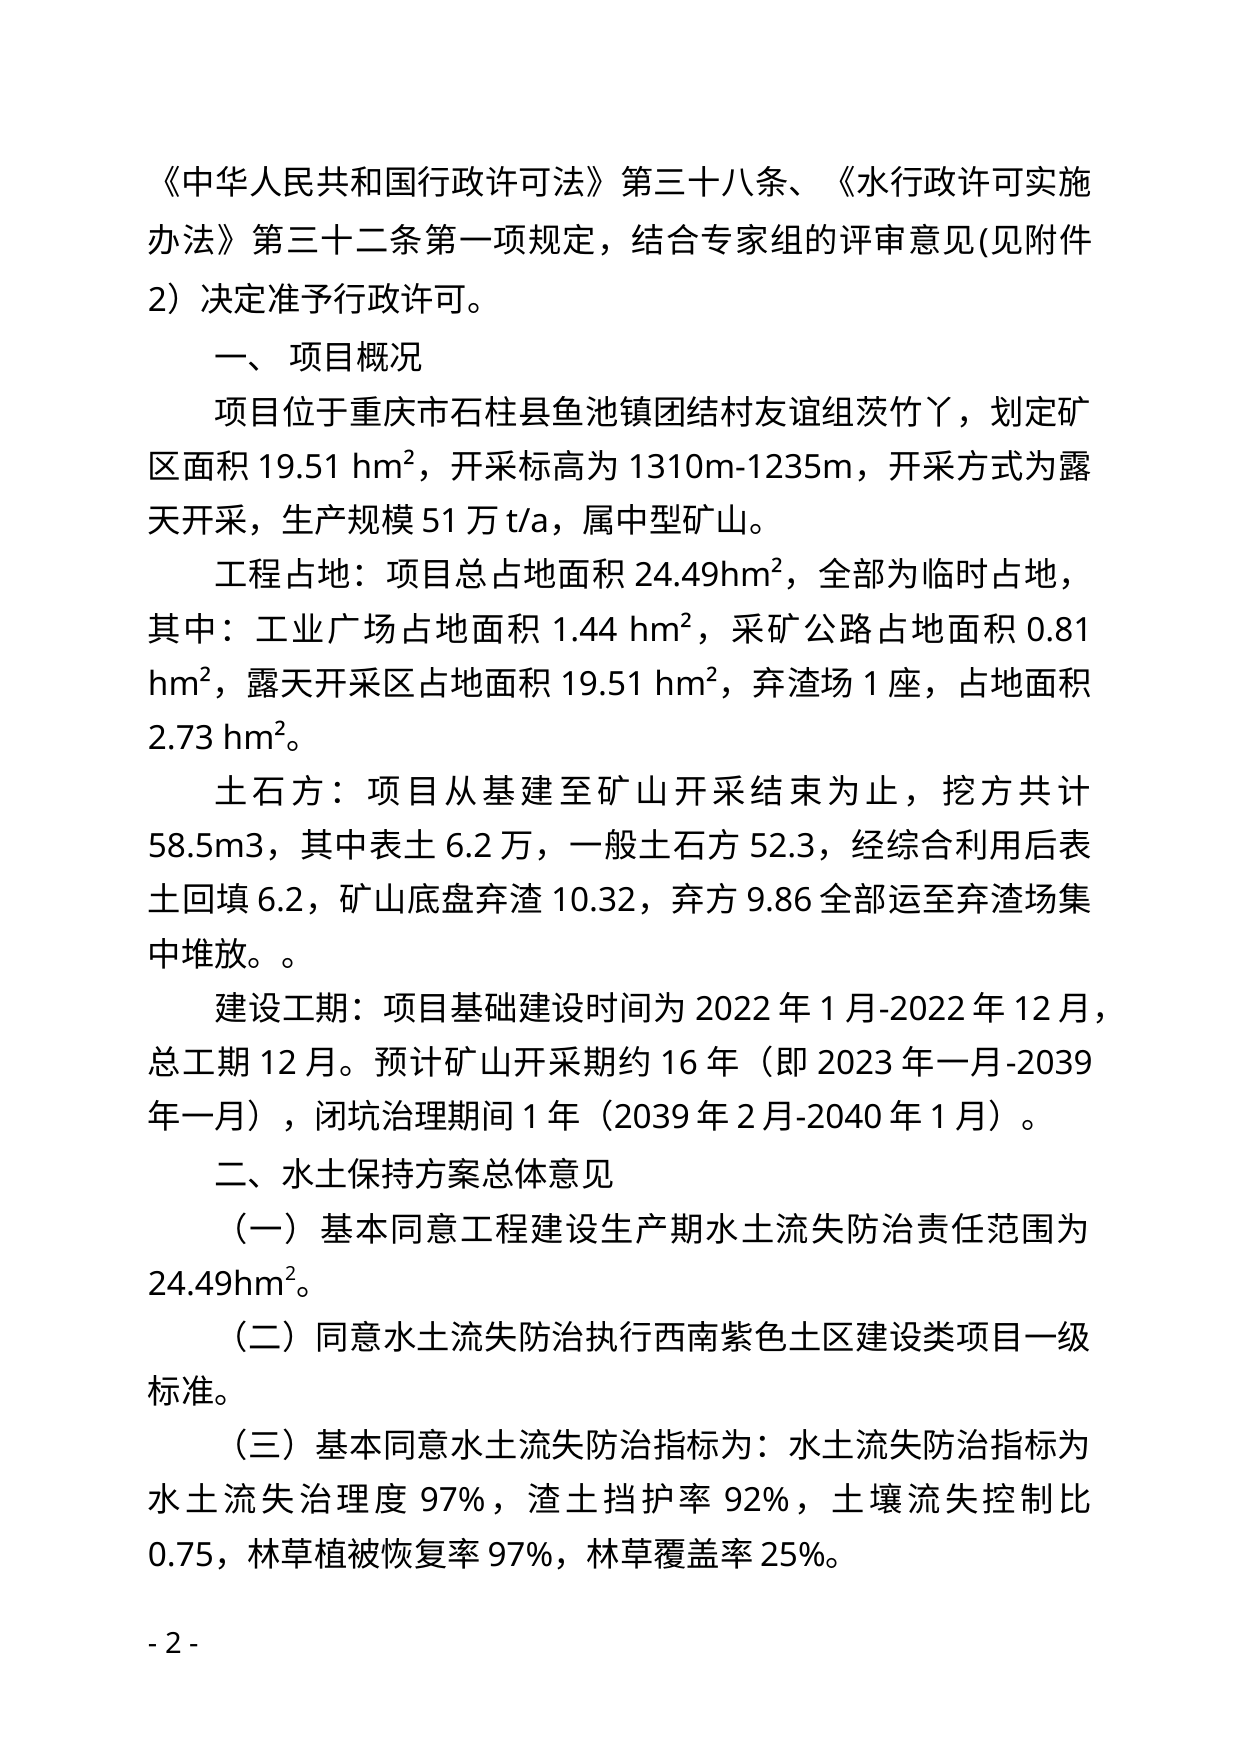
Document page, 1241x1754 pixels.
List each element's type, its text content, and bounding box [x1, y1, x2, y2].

text 二、水土保持方案总体意见 [148, 1139, 1092, 1198]
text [148, 148, 1092, 323]
text （一）基本同意工程建设生产期水土流失防治责任范围为24.49hm2。 [148, 1198, 1092, 1306]
text 工程占地：项目总占地面积24.49hm²，全部为临时占地，其中：工业广场占地面积1.44 hm²，采矿公路占地面积0.81 hm²，露天开采区占地面积19.51 hm²，弃渣场1座，占地面积2.73 hm²。 [148, 543, 1092, 760]
text （三）基本同意水土流失防治指标为：水土流失防治指标为水土流失治理度97%，渣土挡护率92%，土壤流失控制比0.75，林草植被恢复率97%，林草覆盖率25%。 [148, 1414, 1092, 1577]
text 建设工期：项目基础建设时间为2022年1月-2022年12月，总工期12月。预计矿山开采期约16年（即2023年一月-2039年一月），闭坑治理期间1年（2039年2月-2040年1月）。 [148, 977, 1092, 1139]
list 项目概况 [214, 323, 1092, 381]
text （二）同意水土流失防治执行西南紫色土区建设类项目一级标准。 [148, 1306, 1092, 1414]
text 项目位于重庆市石柱县鱼池镇团结村友谊组茨竹丫，划定矿区面积19.51 hm²，开采标高为1310m-1235m，开采方式为露天开采，生产规模51万t/a，属中型矿山。 [148, 381, 1092, 543]
text 土石方：项目从基建至矿山开采结束为止，挖方共计58.5m3，其中表土6.2万，一般土石方52.3，经综合利用后表土回填6.2，矿山底盘弃渣10.32，弃方9.86全部运至弃渣场集中堆放。。 [148, 760, 1092, 977]
